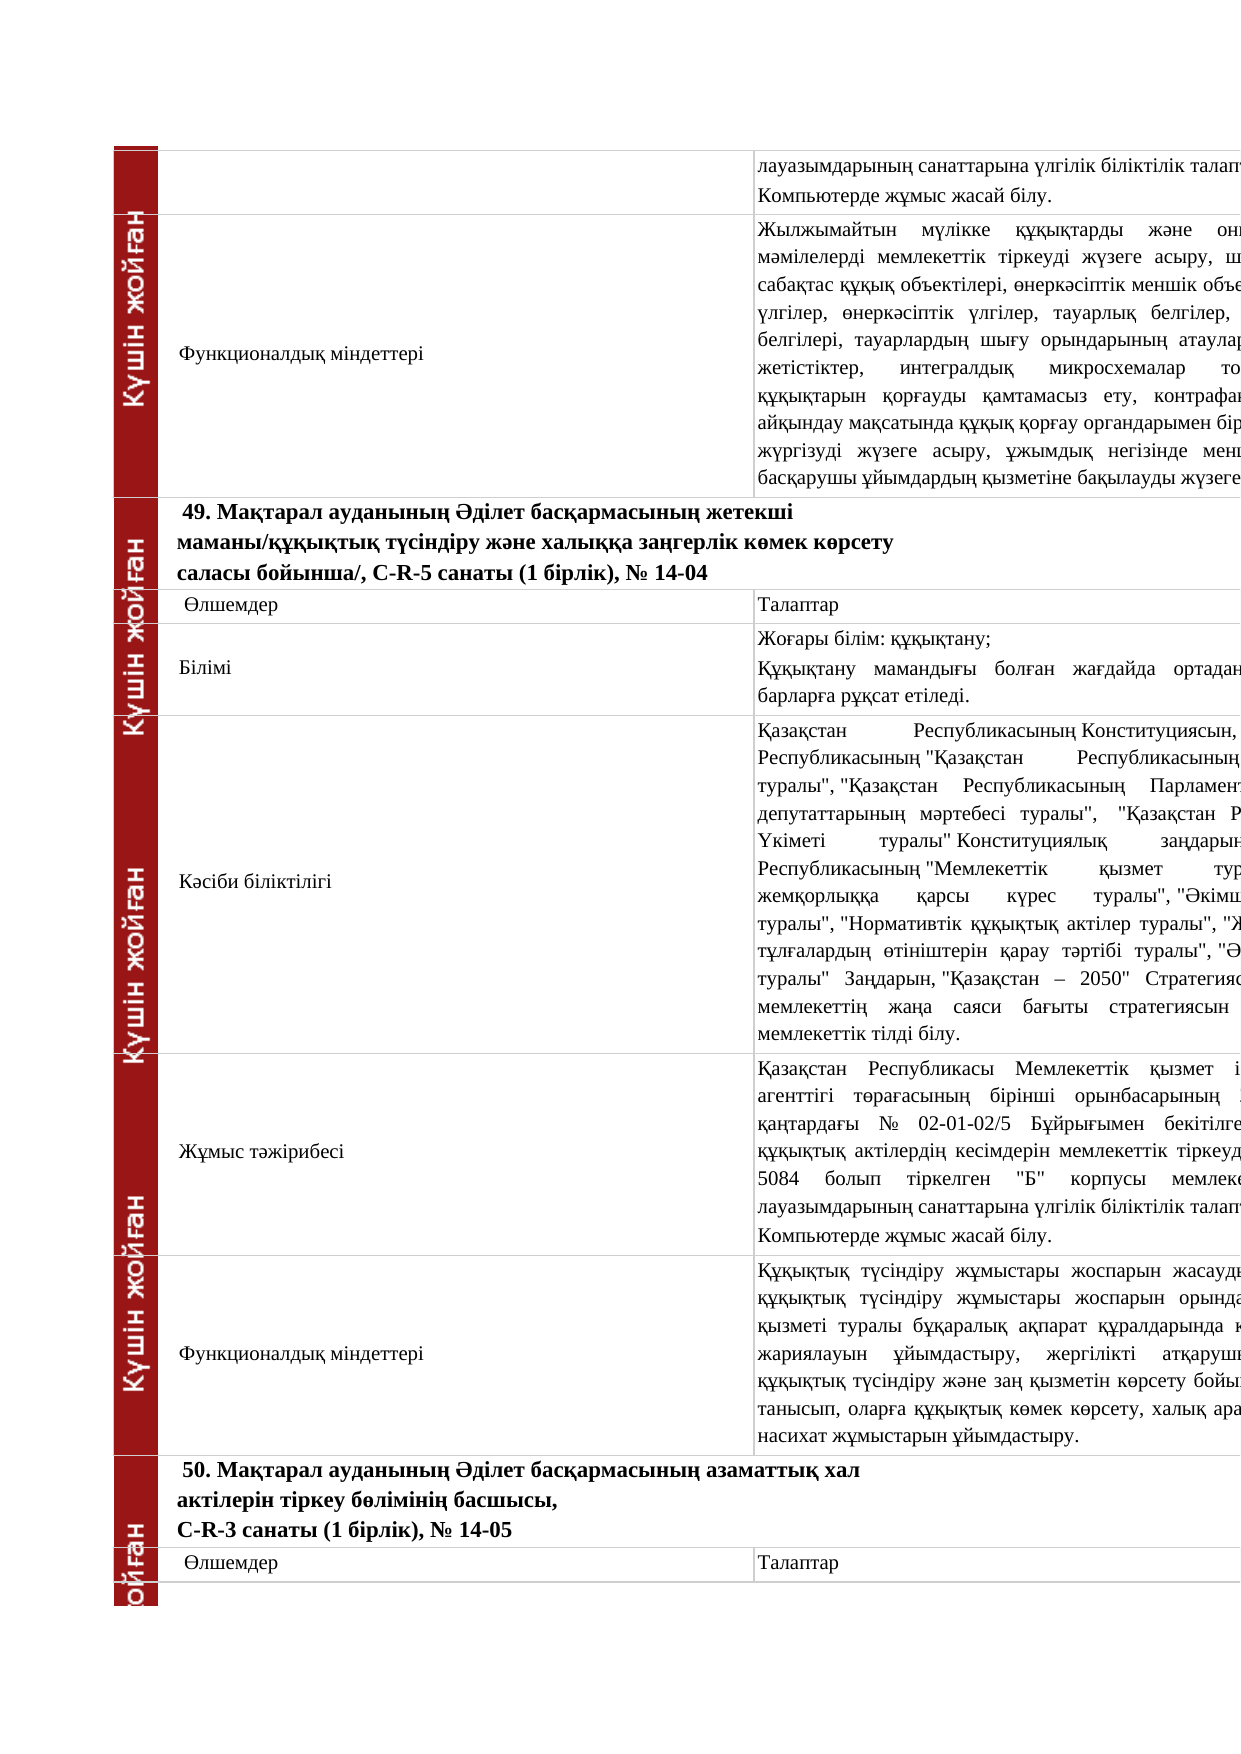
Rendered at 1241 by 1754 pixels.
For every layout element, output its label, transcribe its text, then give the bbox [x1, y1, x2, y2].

table_cell Жұмыс тәжірибесі [114, 151, 753, 214]
picture [114, 146, 158, 150]
table_cell Қазақстан Республикасының Конституциясын, Қазақстан Республикасының "Қазақстан Республикасының Президенті туралы", "Қазақстан Республикасының Парламентi және оның депутаттарының мәртебесi туралы", "Қазақстан Республикасының Үкіметі туралы" Конституциялық заңдарын, Қазақстан Республикасының "Мемлекеттік қызмет туралы", "Сыбайлас жемқорлыққа қарсы күрес туралы", "Әкімшілік рәсімдер туралы", "Нормативтік құқықтық актілер туралы", "Жеке және заңды тұлғалардың өтiнiштерiн қарау тәртiбi туралы", "Әділет органдары туралы" Заңдарын, "Қазақстан – 2050" Стратегиясы: қалыптасқан мемлекеттің жаңа саяси бағыты стратегиясын білуі, көлемде мемлекеттік тілді білу. [755, 716, 1240, 1053]
table_cell Функционалдық міндеттері [114, 215, 753, 497]
table_cell Жоғары білім: құқықтану; Құқықтану мамандығы болған жағдайда ортадан кейінгі білімі барларға рұқсат етіледі. [755, 624, 1240, 715]
table_cell Білімі [114, 624, 753, 715]
table_cell Жұмыс тәжірибесі [114, 1054, 753, 1255]
text 50. Мақтарал ауданының Әділет басқармасының азаматтық хал актілерін тіркеу бөлімінің басшысы, С-R-3 санаты (1 бірлік), № 14-05 [112, 1456, 1128, 1543]
table_cell Функционалдық міндеттері [114, 1256, 753, 1455]
picture [114, 585, 158, 589]
table_header Өлшемдер [114, 1548, 753, 1581]
table_header Өлшемдер [114, 590, 753, 623]
table_cell Кәсіби біліктілігі [114, 716, 753, 1053]
table_header Талаптар [755, 590, 1240, 623]
picture [114, 1543, 158, 1547]
text 49. Мақтарал ауданының Әділет басқармасының жетекші маманы/құқықтық түсіндіру және халыққа заңгерлік көмек көрсету саласы бойынша/, С-R-5 санаты (1 бірлік), № 14-04 [112, 498, 1128, 585]
table_cell Құқықтық түсіндіру жұмыстары жоспарын жасауды жүзеге асыру, құқықтық түсіндіру жұмыстары жоспарын орындау, басқарманың қызметі туралы бұқаралық ақпарат құралдарында көрсетілуін және жариялауын ұйымдастыру, жергілікті атқарушы органдардың құқықтық түсіндіру және заң қызметін көрсету бойынша жұмысымен танысып, оларға құқықтық көмек көрсету, халық арасында құқықтық насихат жұмыстарын ұйымдастыру. [755, 1256, 1240, 1455]
picture [114, 1583, 158, 1606]
table_header Талаптар [755, 1548, 1240, 1581]
table_cell Жылжымайтын мүлікке құқықтарды және онымен жасалған мәмілелерді мемлекеттік тіркеуді жүзеге асыру, шығармалар және сабақтас құқық объектілері, өнеркәсіптік меншік объектілері, пайдалы үлгілер, өнеркәсіптік үлгілер, тауарлық белгілер, қызмет көрсету белгілері, тауарлардың шығу орындарының атаулары, селекциялық жетістіктер, интегралдық микросхемалар топологияларының құқықтарын қорғауды қамтамасыз ету, контрафактілік өнімдерін айқындау мақсатында құқық қорғау органдарымен бірлесіп тексерулер жүргізуді жүзеге асыру, ұжымдық негізінде меншік құқықтарын басқарушы ұйымдардың қызметіне бақылауды жүзеге асыру. [755, 215, 1240, 497]
